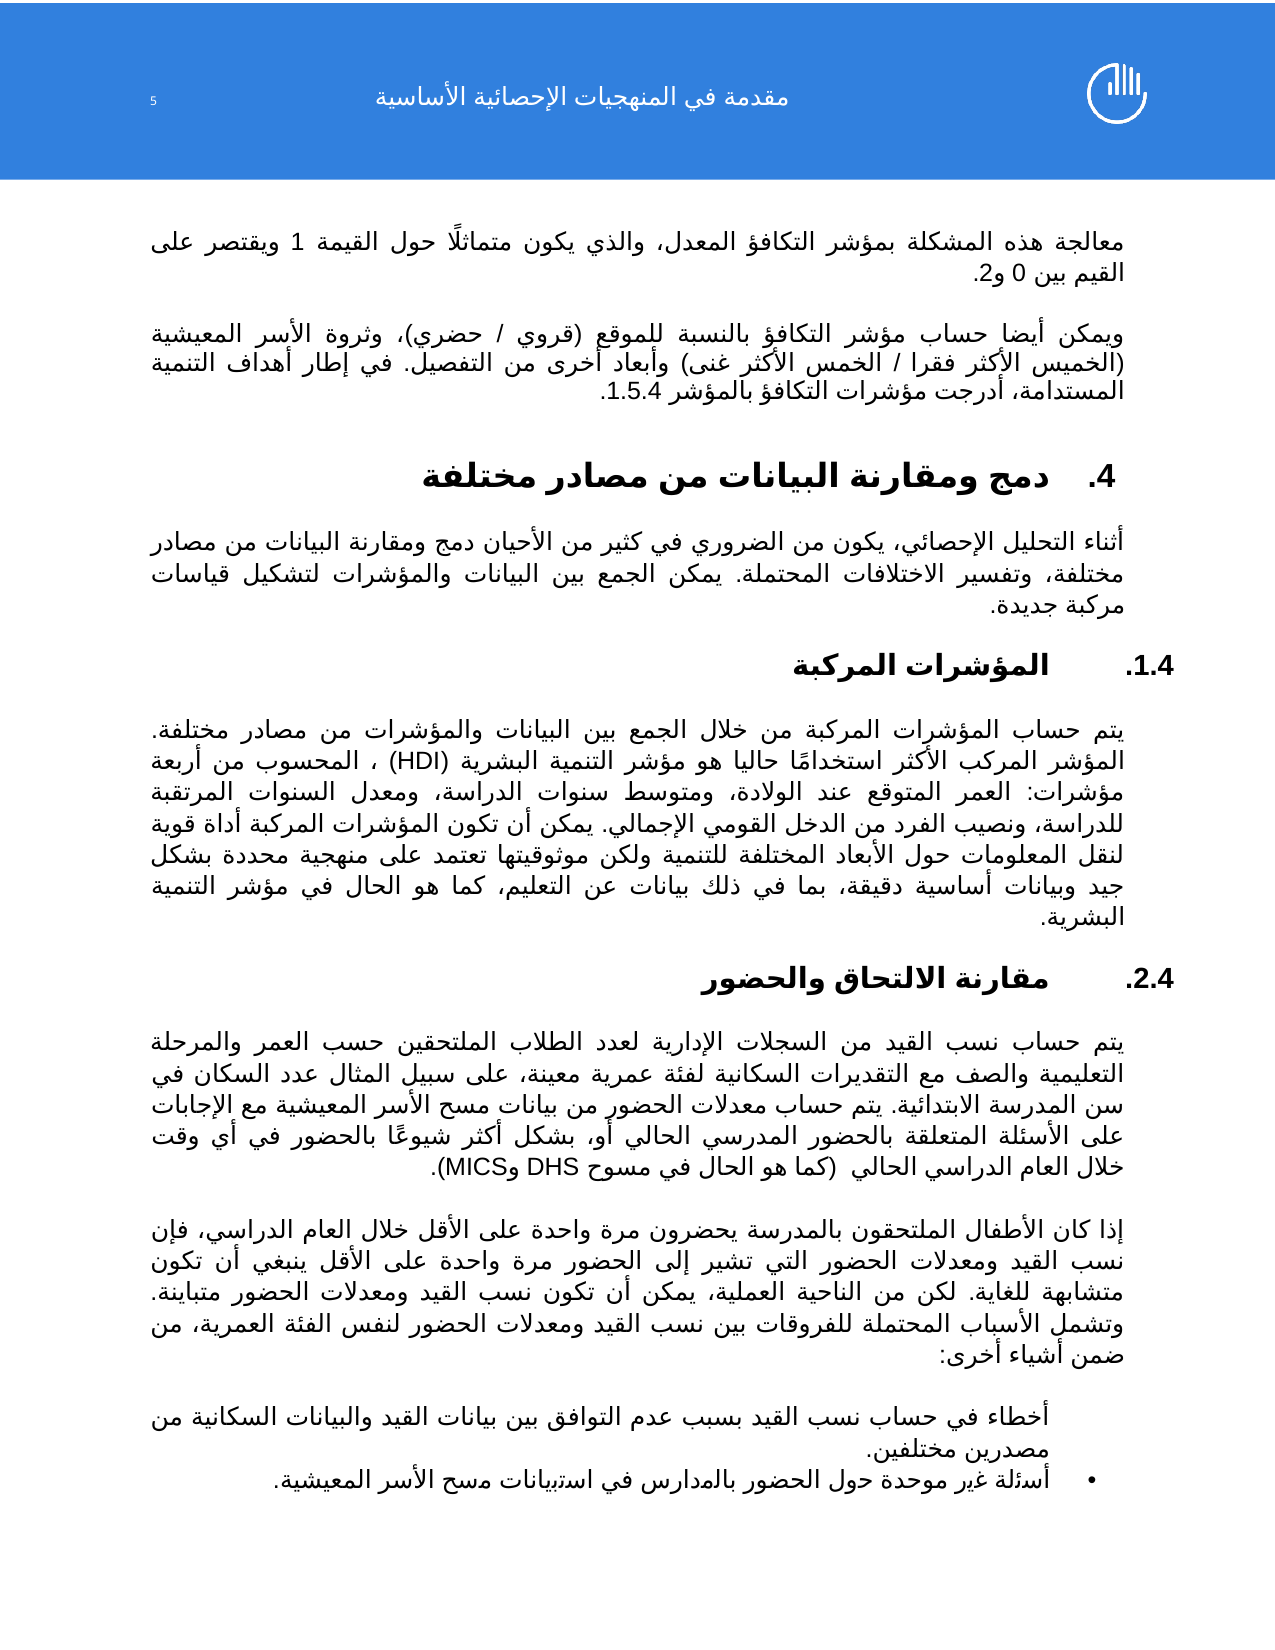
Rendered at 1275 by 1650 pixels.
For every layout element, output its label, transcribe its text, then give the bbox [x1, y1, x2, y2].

list أخطاء في حساب نسب القيد بسبب عدم التوافق بين بيانات القيد والبيانات السكانية من مصدرين مختلفين. [150, 1401, 1050, 1463]
text يتم حساب نسب القيد من السجلات الإدارية لعدد الطلاب الملتحقين حسب العمر والمرحلة التعليمية والصف مع التقديرات السكانية لفئة عمرية معينة، على سبيل المثال عدد السكان في سن المدرسة الابتدائية. يتم حساب معدلات الحضور من بيانات مسح الأسر المعيشية مع الإجابات على الأسئلة المتعلقة بالحضور المدرسي الحالي أو، بشكل أكثر شيوعًا بالحضور في أي وقت خلال العام الدراسي الحالي (كما هو الحال في مسوح DHS وMICS). [150, 1026, 1125, 1182]
list مقارنة الالتحاق والحضور [150, 963, 1125, 994]
picture [1084, 60, 1149, 126]
text يتم حساب المؤشرات المركبة من خلال الجمع بين البيانات والمؤشرات من مصادر مختلفة. المؤشر المركب الأكثر استخدامًا حاليا هو مؤشر التنمية البشرية (HDI) ، المحسوب من أربعة مؤشرات: العمر المتوقع عند الولادة، ومتوسط سنوات الدراسة، ومعدل السنوات المرتقبة للدراسة، ونصيب الفرد من الدخل القومي الإجمالي. يمكن أن تكون المؤشرات المركبة أداة قوية لنقل المعلومات حول الأبعاد المختلفة للتنمية ولكن موثوقيتها تعتمد على منهجية محددة بشكل جيد وبيانات أساسية دقيقة، بما في ذلك بيانات عن التعليم، كما هو الحال في مؤشر التنمية البشرية. [150, 713, 1125, 932]
list دمج ومقارنة البيانات من مصادر مختلفة [150, 456, 1087, 494]
text إذا كان الأطفال الملتحقون بالمدرسة يحضرون مرة واحدة على الأقل خلال العام الدراسي، فإن نسب القيد ومعدلات الحضور التي تشير إلى الحضور مرة واحدة على الأقل ينبغي أن تكون متشابهة للغاية. لكن من الناحية العملية، يمكن أن تكون نسب القيد ومعدلات الحضور متباينة. وتشمل الأسباب المحتملة للفروقات بين نسب القيد ومعدلات الحضور لنفس الفئة العمرية، من ضمن أشياء أخرى: [150, 1213, 1125, 1369]
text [150, 225, 1125, 287]
list المؤشرات المركبة [150, 651, 1125, 682]
text أثناء التحليل الإحصائي، يكون من الضروري في كثير من الأحيان دمج ومقارنة البيانات من مصادر مختلفة، وتفسير الاختلافات المحتملة. يمكن الجمع بين البيانات والمؤشرات لتشكيل قياسات مركبة جديدة. [150, 526, 1125, 619]
text ويمكن أيضا حساب مؤشر التكافؤ بالنسبة للموقع (قروي / حضري)، وثروة الأسر المعيشية (الخميس الأكثر فقرا / الخمس الأكثر غنى) وأبعاد أخرى من التفصيل. في إطار أهداف التنمية المستدامة، أدرجت مؤشرات التكافؤ بالمؤشر 1.5.4. [150, 319, 1125, 405]
list أﺳﺋﻟﺔ ﻏﯾر موحدة ﺣول الحضور ﺑﺎﻟﻣدارس ﻓﻲ اﺳﺗﺑﯾﺎﻧﺎت ﻣﺳﺢ الأسر المعيشية. [150, 1463, 1087, 1494]
